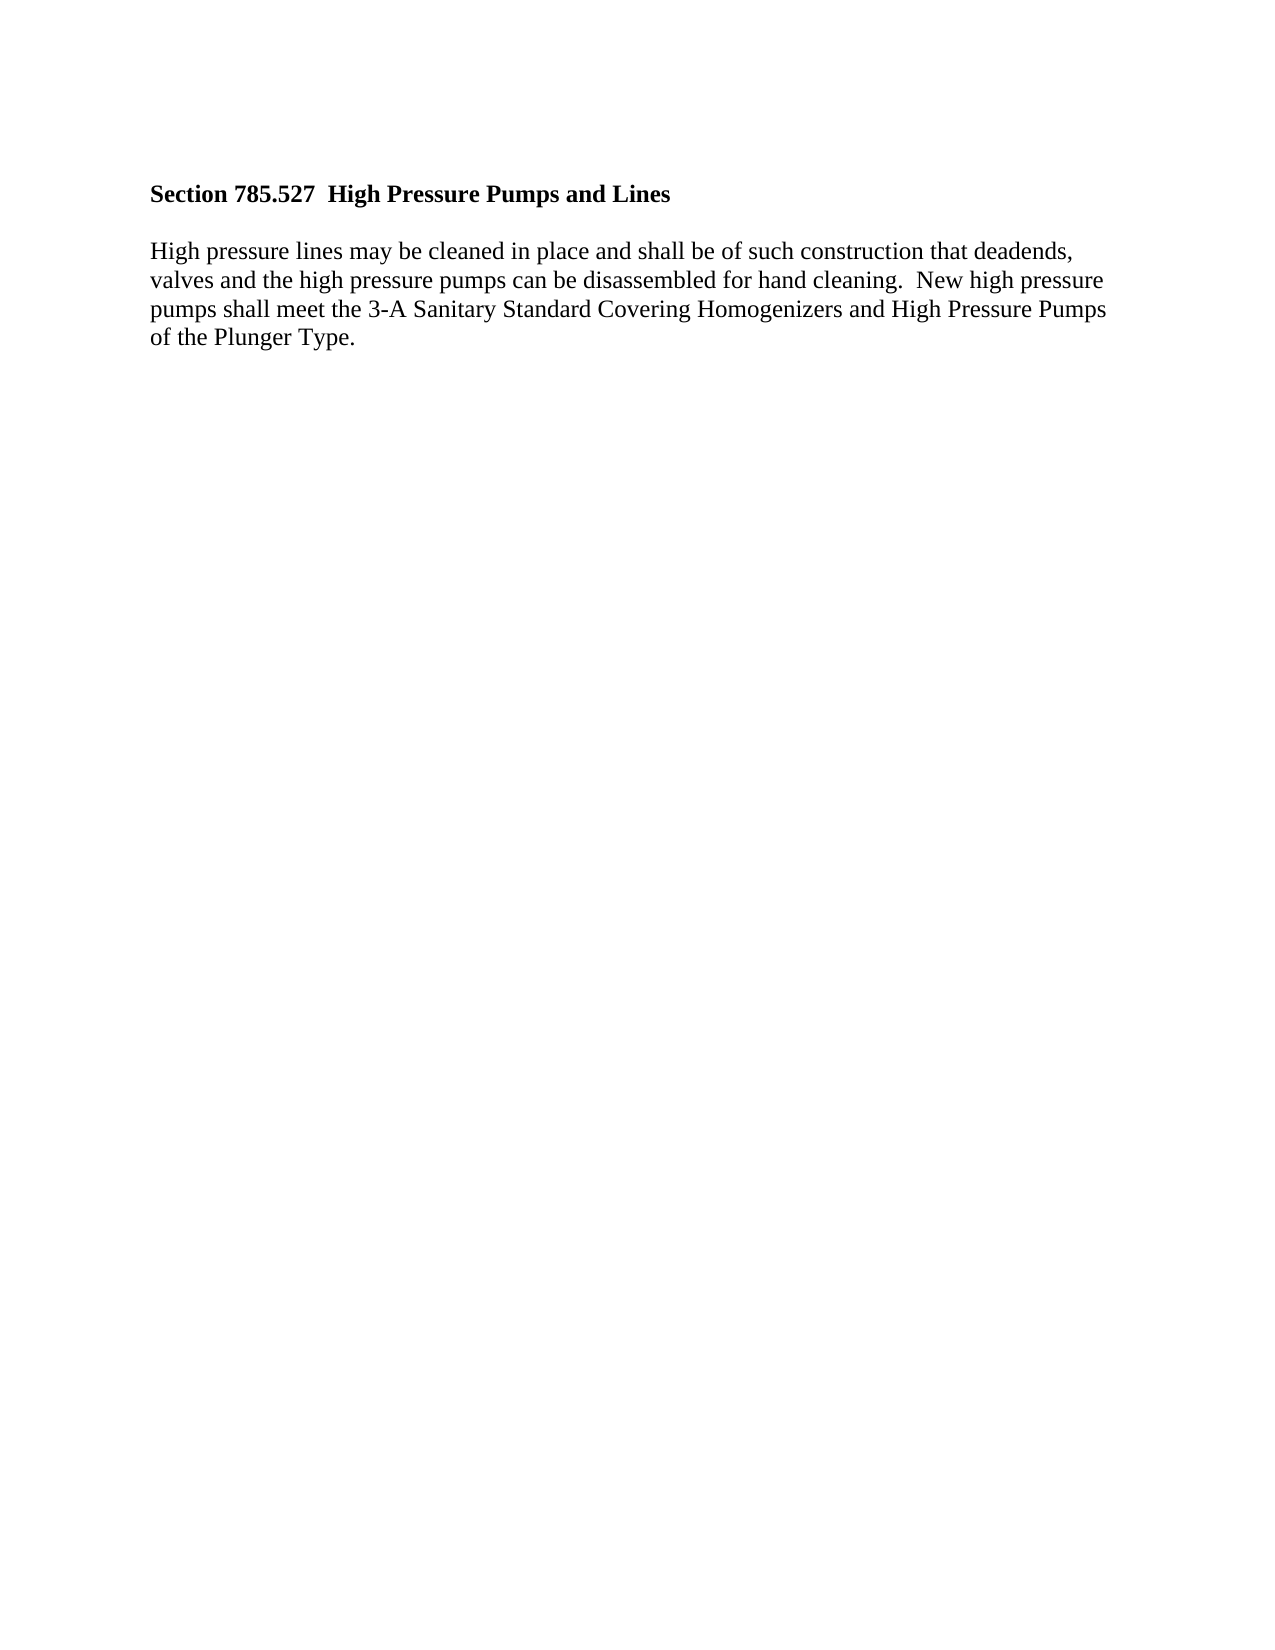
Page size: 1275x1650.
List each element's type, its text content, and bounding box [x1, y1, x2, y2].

text High pressure lines may be cleaned in place and shall be of such construction that deadends, valves and the high pressure pumps can be disassembled for hand cleaning. New high pressure pumps shall meet the 3-A Sanitary Standard Covering Homogenizers and High Pressure Pumps of the Plunger Type. [150, 236, 1125, 351]
text Section 785.527 High Pressure Pumps and Lines [150, 179, 1125, 207]
